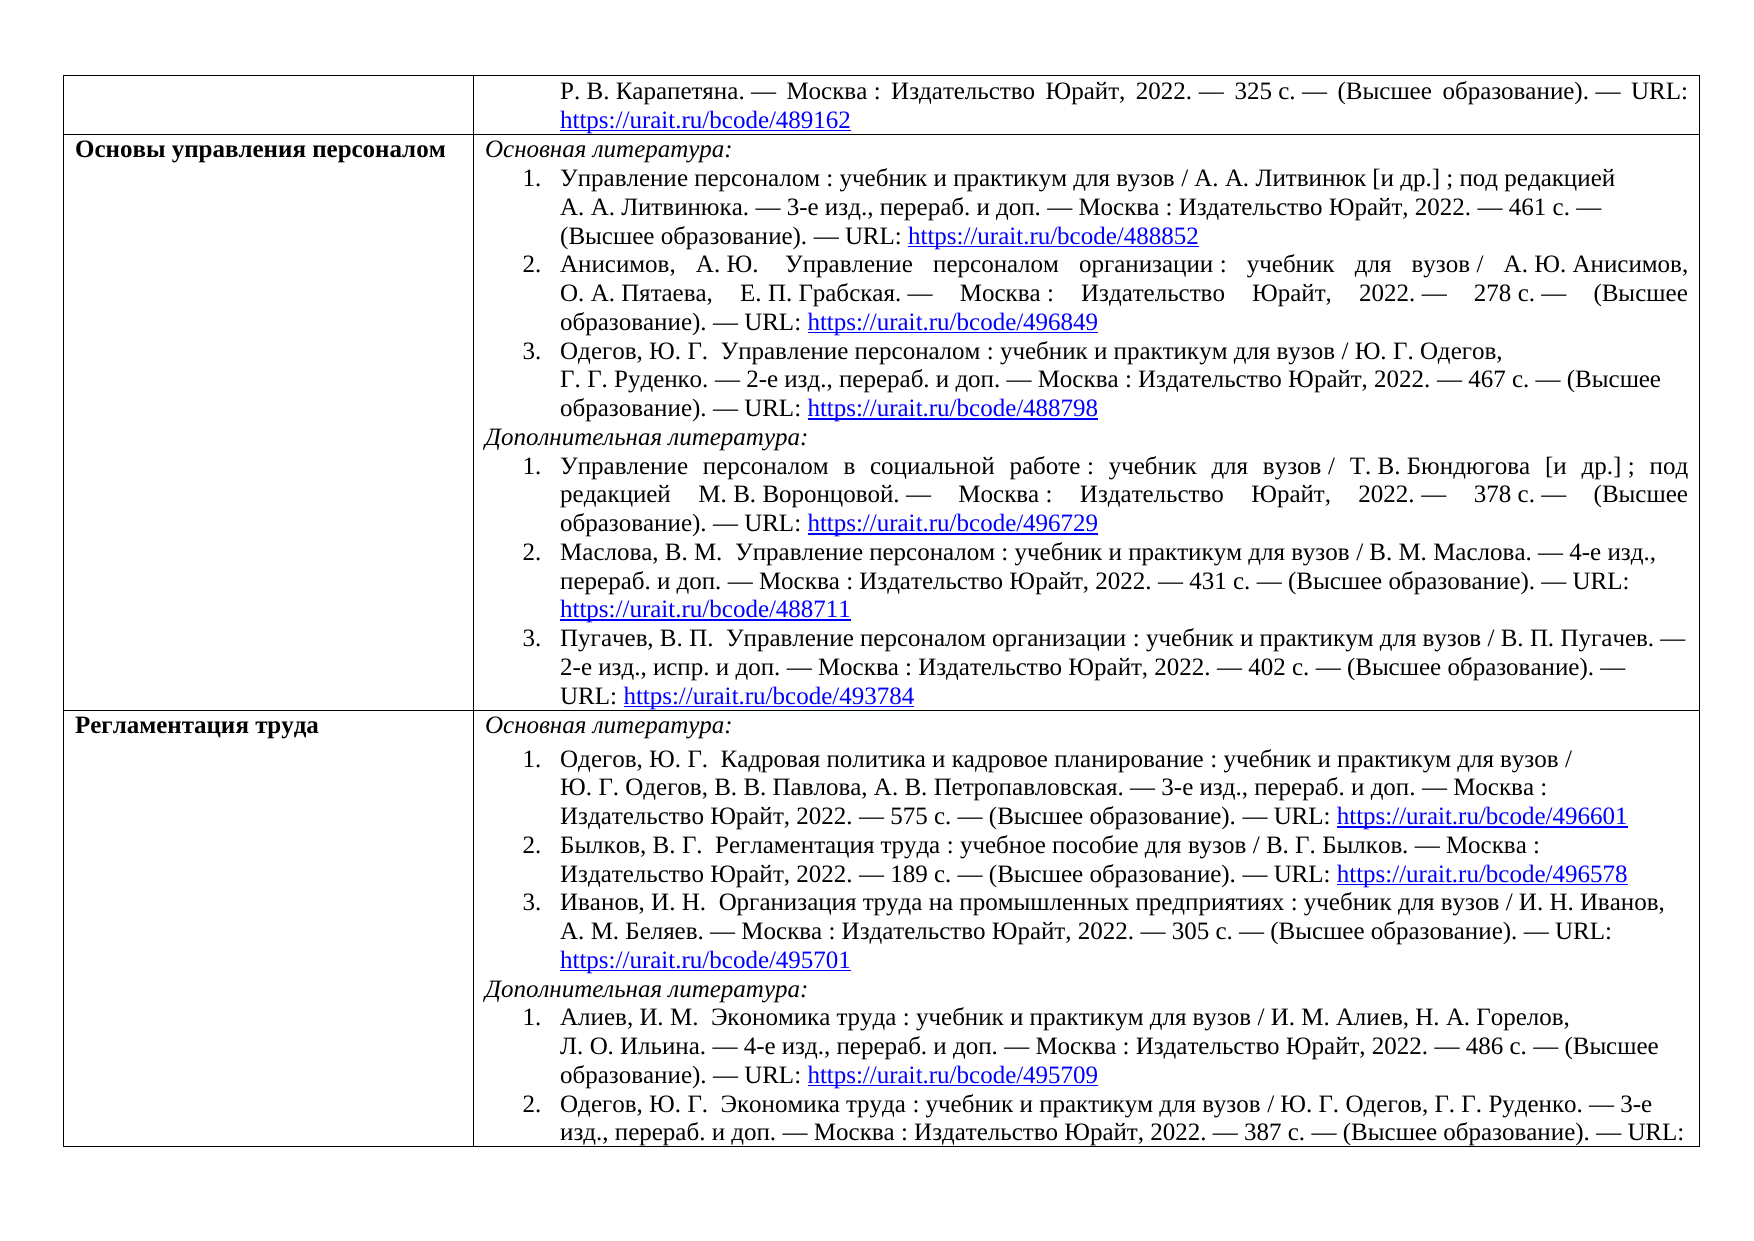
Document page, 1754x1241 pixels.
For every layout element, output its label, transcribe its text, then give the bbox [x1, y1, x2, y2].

table_cell Основы управления персоналом [64, 135, 473, 709]
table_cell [64, 76, 473, 133]
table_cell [474, 711, 1699, 1146]
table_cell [474, 76, 1699, 133]
table_cell Регламентация труда [64, 711, 473, 1146]
table_cell Основная литература: Управление персоналом : учебник и практикум для вузов / А. А. Литвинюк [и др.] ; под редакцией А. А. Литвинюка. — 3-е изд., перераб. и доп. — Москва : Издательство Юрайт, 2022. — 461 с. — (Высшее образование). — URL: https://urait.ru/bcode/488852 Анисимов, А. Ю. Управление персоналом организации : учебник для вузов / А. Ю. Анисимов, О. А. Пятаева, Е. П. Грабская. — Москва : Издательство Юрайт, 2022. — 278 с. — (Высшее образование). — URL: https://urait.ru/bcode/496849 Одегов, Ю. Г. Управление персоналом : учебник и практикум для вузов / Ю. Г. Одегов, Г. Г. Руденко. — 2-е изд., перераб. и доп. — Москва : Издательство Юрайт, 2022. — 467 с. — (Высшее образование). — URL: https://urait.ru/bcode/488798 Дополнительная литература: Управление персоналом в социальной работе : учебник для вузов / Т. В. Бюндюгова [и др.] ; под редакцией М. В. Воронцовой. — Москва : Издательство Юрайт, 2022. — 378 с. — (Высшее образование). — URL: https://urait.ru/bcode/496729 Маслова, В. М. Управление персоналом : учебник и практикум для вузов / В. М. Маслова. — 4-е изд., перераб. и доп. — Москва : Издательство Юрайт, 2022. — 431 с. — (Высшее образование). — URL: https://urait.ru/bcode/488711 Пугачев, В. П. Управление персоналом организации : учебник и практикум для вузов / В. П. Пугачев. — 2-е изд., испр. и доп. — Москва : Издательство Юрайт, 2022. — 402 с. — (Высшее образование). — URL: https://urait.ru/bcode/493784 [474, 135, 1699, 709]
